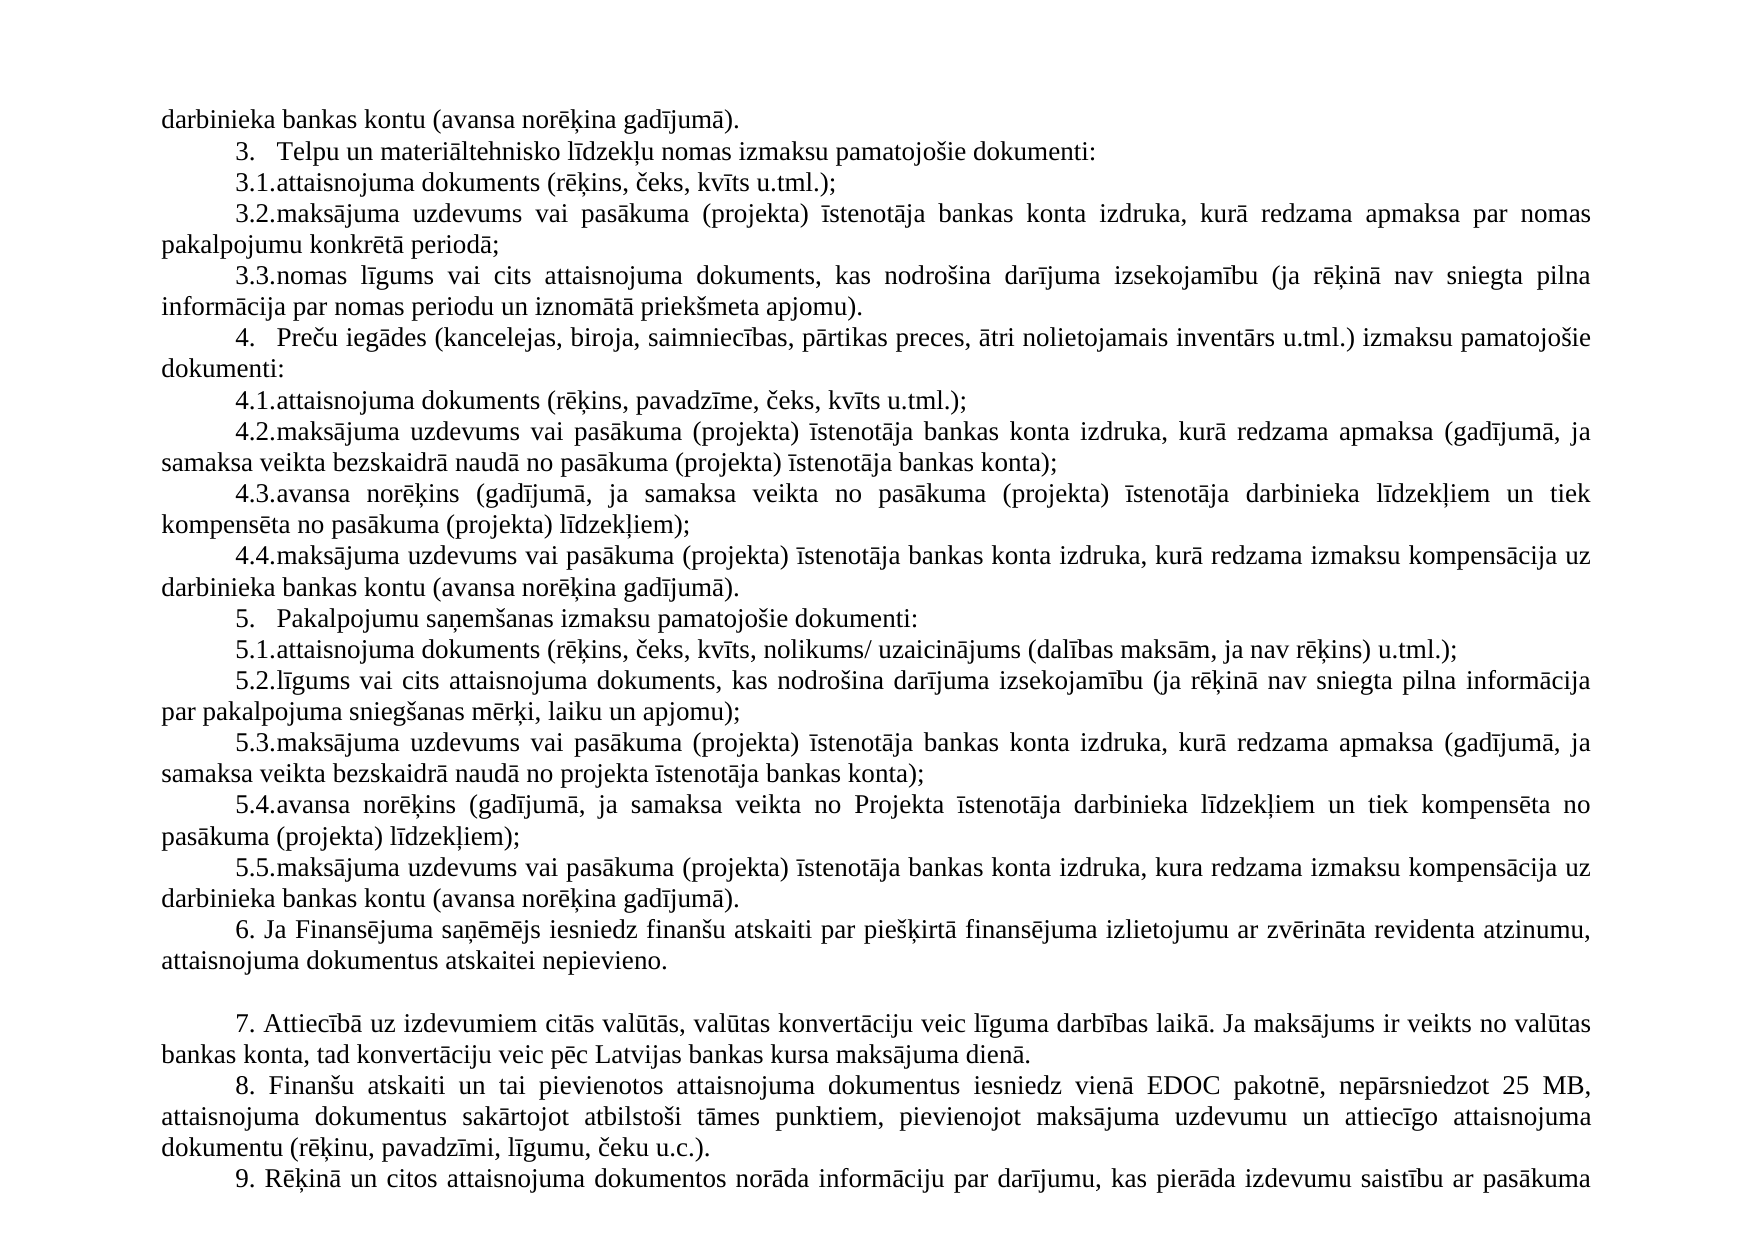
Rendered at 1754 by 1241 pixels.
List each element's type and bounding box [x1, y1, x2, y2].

table_cell [150, 104, 1604, 1193]
